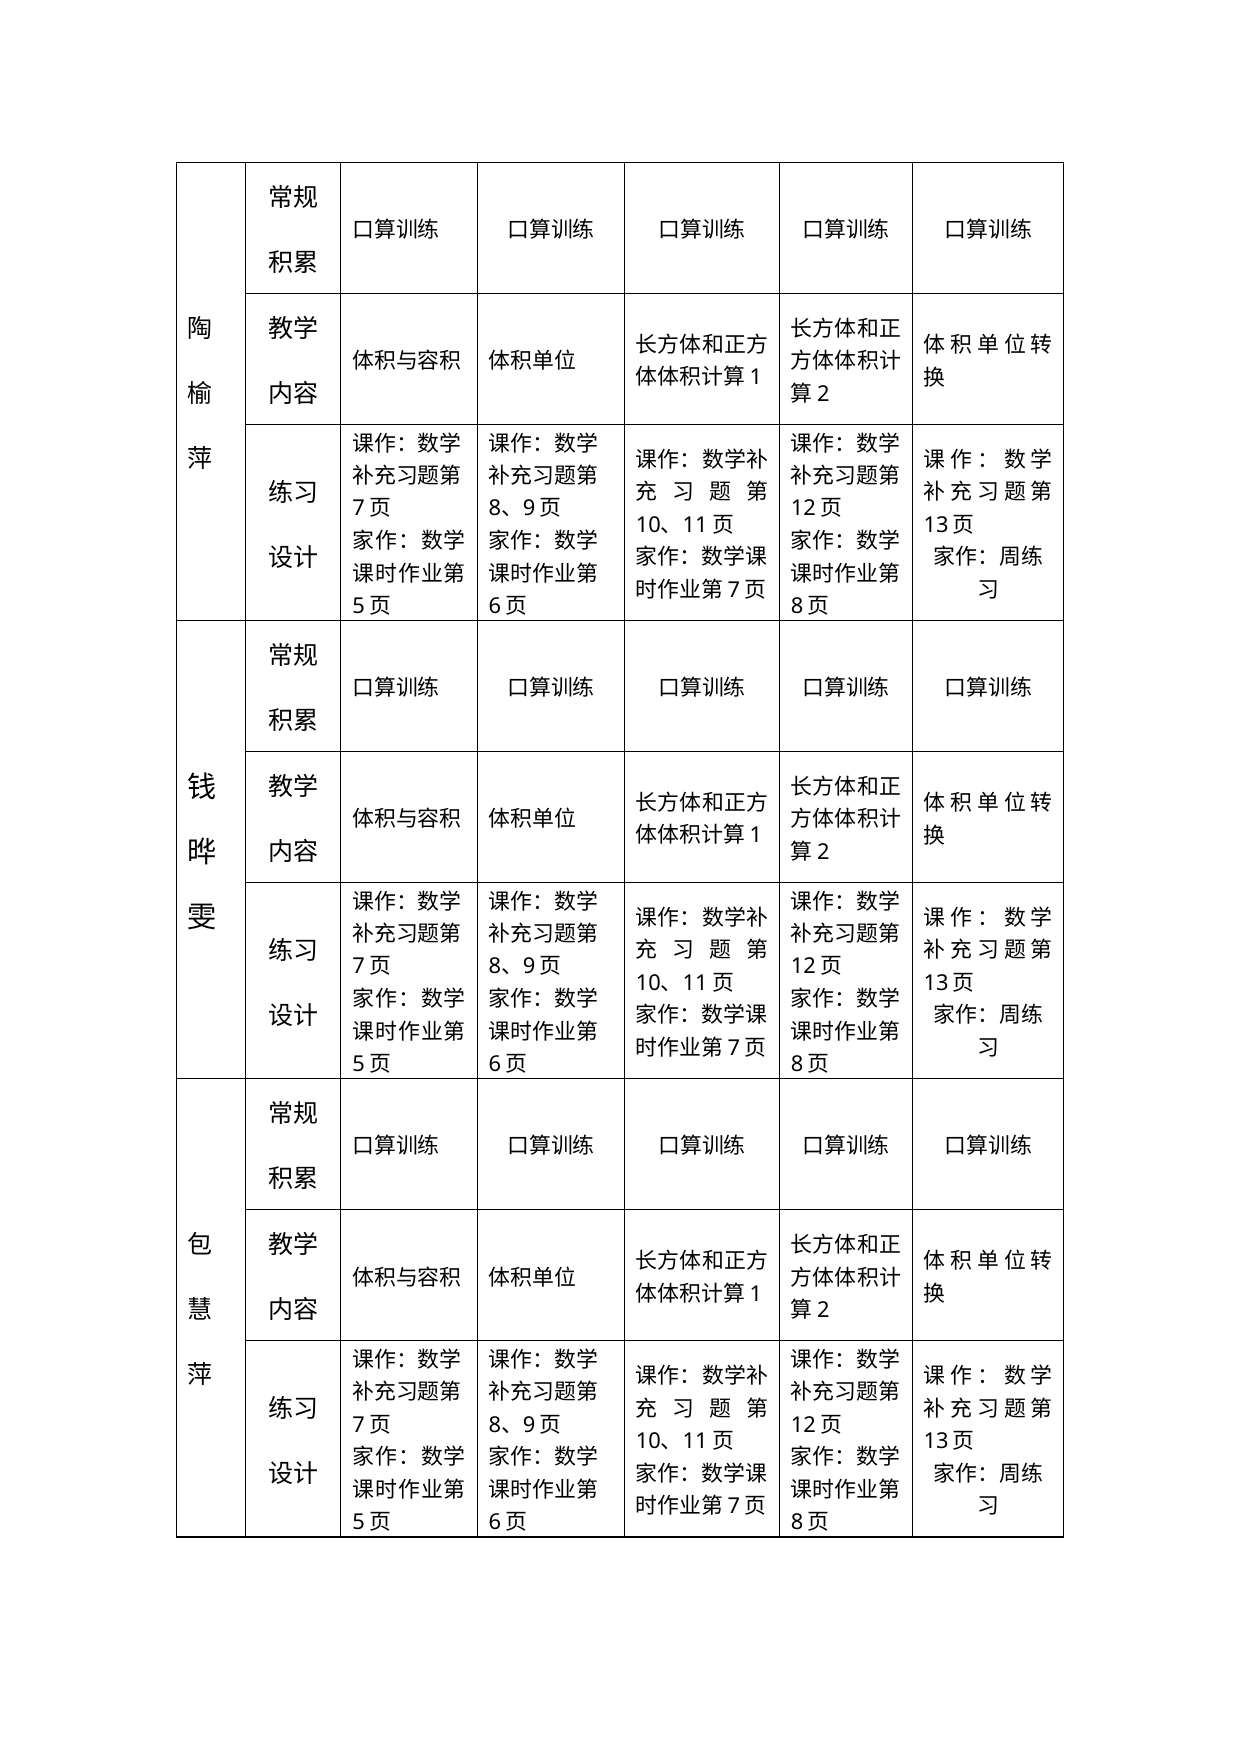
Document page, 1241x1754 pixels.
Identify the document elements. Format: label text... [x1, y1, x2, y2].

table_cell 口算训练 [913, 621, 1063, 751]
table_cell 常规积累 [246, 621, 340, 751]
table_cell 课作：数学补充习题第8、9页 家作：数学课时作业第6页 [478, 883, 624, 1078]
table_cell 课作：数学补充习题第13页 家作：周练习 [913, 425, 1063, 620]
table_cell 体积与容积 [341, 294, 477, 424]
table_cell 体积与容积 [341, 1210, 477, 1340]
table_cell 体积单位 [478, 1210, 624, 1340]
table_cell 常规积累 [246, 1079, 340, 1209]
table_cell 口算训练 [478, 1079, 624, 1209]
table_cell 口算训练 [478, 621, 624, 751]
table_cell 口算训练 [780, 1079, 912, 1209]
table_cell 课作：数学补充习题第8、9页 家作：数学课时作业第6页 [478, 425, 624, 620]
table_cell 长方体和正方体体积计算2 [780, 1210, 912, 1340]
table_cell 课作：数学补充习题第10、11页 家作：数学课时作业第7页 [625, 883, 779, 1078]
table_cell 口算训练 [780, 621, 912, 751]
table_cell 练习设计 [246, 1341, 340, 1536]
table_cell 口算训练 [913, 163, 1063, 293]
table_cell 教学内容 [246, 1210, 340, 1340]
table_cell 课作：数学补充习题第10、11页 家作：数学课时作业第7页 [625, 425, 779, 620]
table_cell 口算训练 [341, 1079, 477, 1209]
table_cell 体积单位 [478, 752, 624, 882]
table_cell 长方体和正方体体积计算2 [780, 752, 912, 882]
table_cell 体积单位 [478, 294, 624, 424]
table_cell 课作：数学补充习题第12页 家作：数学课时作业第8页 [780, 883, 912, 1078]
table_cell 练习设计 [246, 425, 340, 620]
table_cell 体积单位转换 [913, 294, 1063, 424]
table_cell 体积单位转换 [913, 1210, 1063, 1340]
table_cell 课作：数学补充习题第8、9页 家作：数学课时作业第6页 [478, 1341, 624, 1536]
table_cell 口算训练 [341, 163, 477, 293]
table_cell 口算训练 [780, 163, 912, 293]
table_cell 长方体和正方体体积计算1 [625, 752, 779, 882]
table_cell 常规积累 [246, 163, 340, 293]
table_cell 课作：数学补充习题第12页 家作：数学课时作业第8页 [780, 1341, 912, 1536]
table_cell 陶榆萍 [177, 163, 245, 620]
table_cell 课作：数学补充习题第7页 家作：数学课时作业第5页 [341, 1341, 477, 1536]
table_cell 长方体和正方体体积计算1 [625, 1210, 779, 1340]
table_cell 课作：数学补充习题第12页 家作：数学课时作业第8页 [780, 425, 912, 620]
table_cell 课作：数学补充习题第10、11页 家作：数学课时作业第7页 [625, 1341, 779, 1536]
table_cell 口算训练 [625, 163, 779, 293]
table_cell 口算训练 [478, 163, 624, 293]
table_cell 课作：数学补充习题第13页 家作：周练习 [913, 883, 1063, 1078]
table_cell 口算训练 [625, 1079, 779, 1209]
table_cell 体积与容积 [341, 752, 477, 882]
table_cell 课作：数学补充习题第7页 家作：数学课时作业第5页 [341, 883, 477, 1078]
table_cell 口算训练 [913, 1079, 1063, 1209]
table_cell 课作：数学补充习题第13页 家作：周练习 [913, 1341, 1063, 1536]
table_cell 钱晔雯 [177, 621, 245, 1078]
table_cell 包慧萍 [177, 1079, 245, 1536]
table_cell 口算训练 [341, 621, 477, 751]
table_cell 练习设计 [246, 883, 340, 1078]
table_cell 口算训练 [625, 621, 779, 751]
table_cell 教学内容 [246, 752, 340, 882]
table_cell 体积单位转换 [913, 752, 1063, 882]
table_cell 长方体和正方体体积计算1 [625, 294, 779, 424]
table_cell 长方体和正方体体积计算2 [780, 294, 912, 424]
table_cell 课作：数学补充习题第7页 家作：数学课时作业第5页 [341, 425, 477, 620]
table_cell 教学内容 [246, 294, 340, 424]
